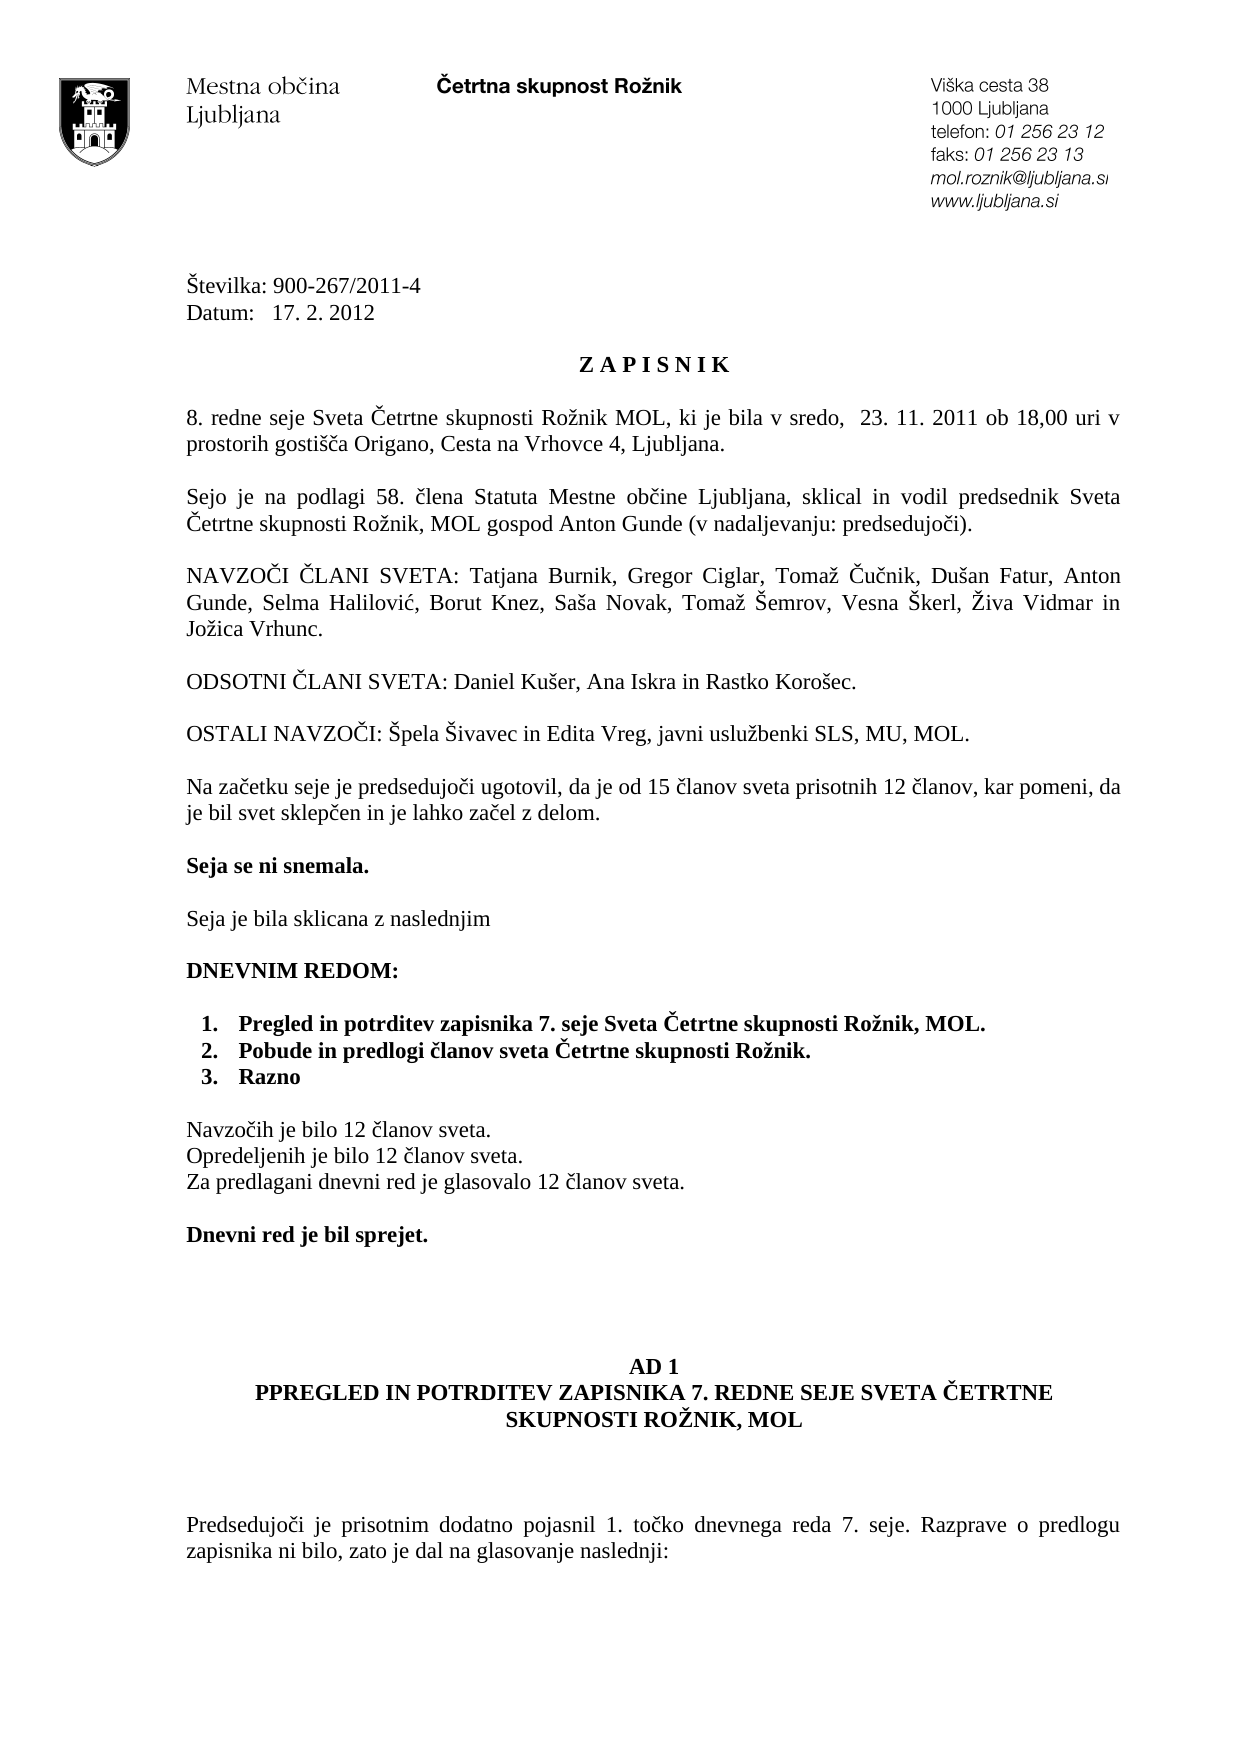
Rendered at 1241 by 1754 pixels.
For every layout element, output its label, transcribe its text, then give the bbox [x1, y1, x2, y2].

text Dnevni red je bil sprejet. [186, 1221, 1122, 1247]
text Datum: 17. 2. 2012 [186, 299, 1122, 325]
list Razno [201, 1063, 1122, 1089]
text Opredeljenih je bilo 12 članov sveta. [186, 1142, 1122, 1168]
text ODSOTNI ČLANI SVETA: Daniel Kušer, Ana Iskra in Rastko Korošec. [186, 668, 1122, 694]
text PPREGLED IN POTRDITEV ZAPISNIKA 7. REDNE SEJE SVETA ČETRTNE SKUPNOSTI ROŽNIK, MOL [186, 1379, 1122, 1432]
text AD 1 [186, 1353, 1122, 1379]
text NAVZOČI ČLANI SVETA: Tatjana Burnik, Gregor Ciglar, Tomaž Čučnik, Dušan Fatur, Anton Gunde, Selma Halilović, Borut Knez, Saša Novak, Tomaž Šemrov, Vesna Škerl, Živa Vidmar in Jožica Vrhunc. [186, 562, 1122, 641]
text Seja se ni snemala. [186, 852, 1122, 878]
text Sejo je na podlagi 58. člena Statuta Mestne občine Ljubljana, sklical in vodil predsednik Sveta Četrtne skupnosti Rožnik, MOL gospod Anton Gunde (v nadaljevanju: predsedujoči). [186, 483, 1122, 536]
list Pobude in predlogi članov sveta Četrtne skupnosti Rožnik. [201, 1037, 1122, 1063]
text Seja je bila sklicana z naslednjim [186, 905, 1122, 931]
text OSTALI NAVZOČI: Špela Šivavec in Edita Vreg, javni uslužbenki SLS, MU, MOL. [186, 720, 1122, 747]
text Za predlagani dnevni red je glasovalo 12 članov sveta. [186, 1168, 1122, 1195]
text Z A P I S N I K [186, 351, 1122, 378]
list Pregled in potrditev zapisnika 7. seje Sveta Četrtne skupnosti Rožnik, MOL. [201, 1010, 1122, 1037]
text 8. redne seje Sveta Četrtne skupnosti Rožnik MOL, ki je bila v sredo, 23. 11. 2011 ob 18,00 uri v prostorih gostišča Origano, Cesta na Vrhovce 4, Ljubljana. [186, 404, 1122, 457]
text Številka: 900-267/2011-4 [186, 210, 1122, 299]
text Na začetku seje je predsedujoči ugotovil, da je od 15 članov sveta prisotnih 12 članov, kar pomeni, da je bil svet sklepčen in je lahko začel z delom. [186, 773, 1122, 826]
text DNEVNIM REDOM: [186, 958, 1122, 984]
text Predsedujoči je prisotnim dodatno pojasnil 1. točko dnevnega reda 7. seje. Razprave o predlogu zapisnika ni bilo, zato je dal na glasovanje naslednji: [186, 1511, 1122, 1564]
text Navzočih je bilo 12 članov sveta. [186, 1116, 1122, 1142]
picture [59, 73, 1108, 211]
